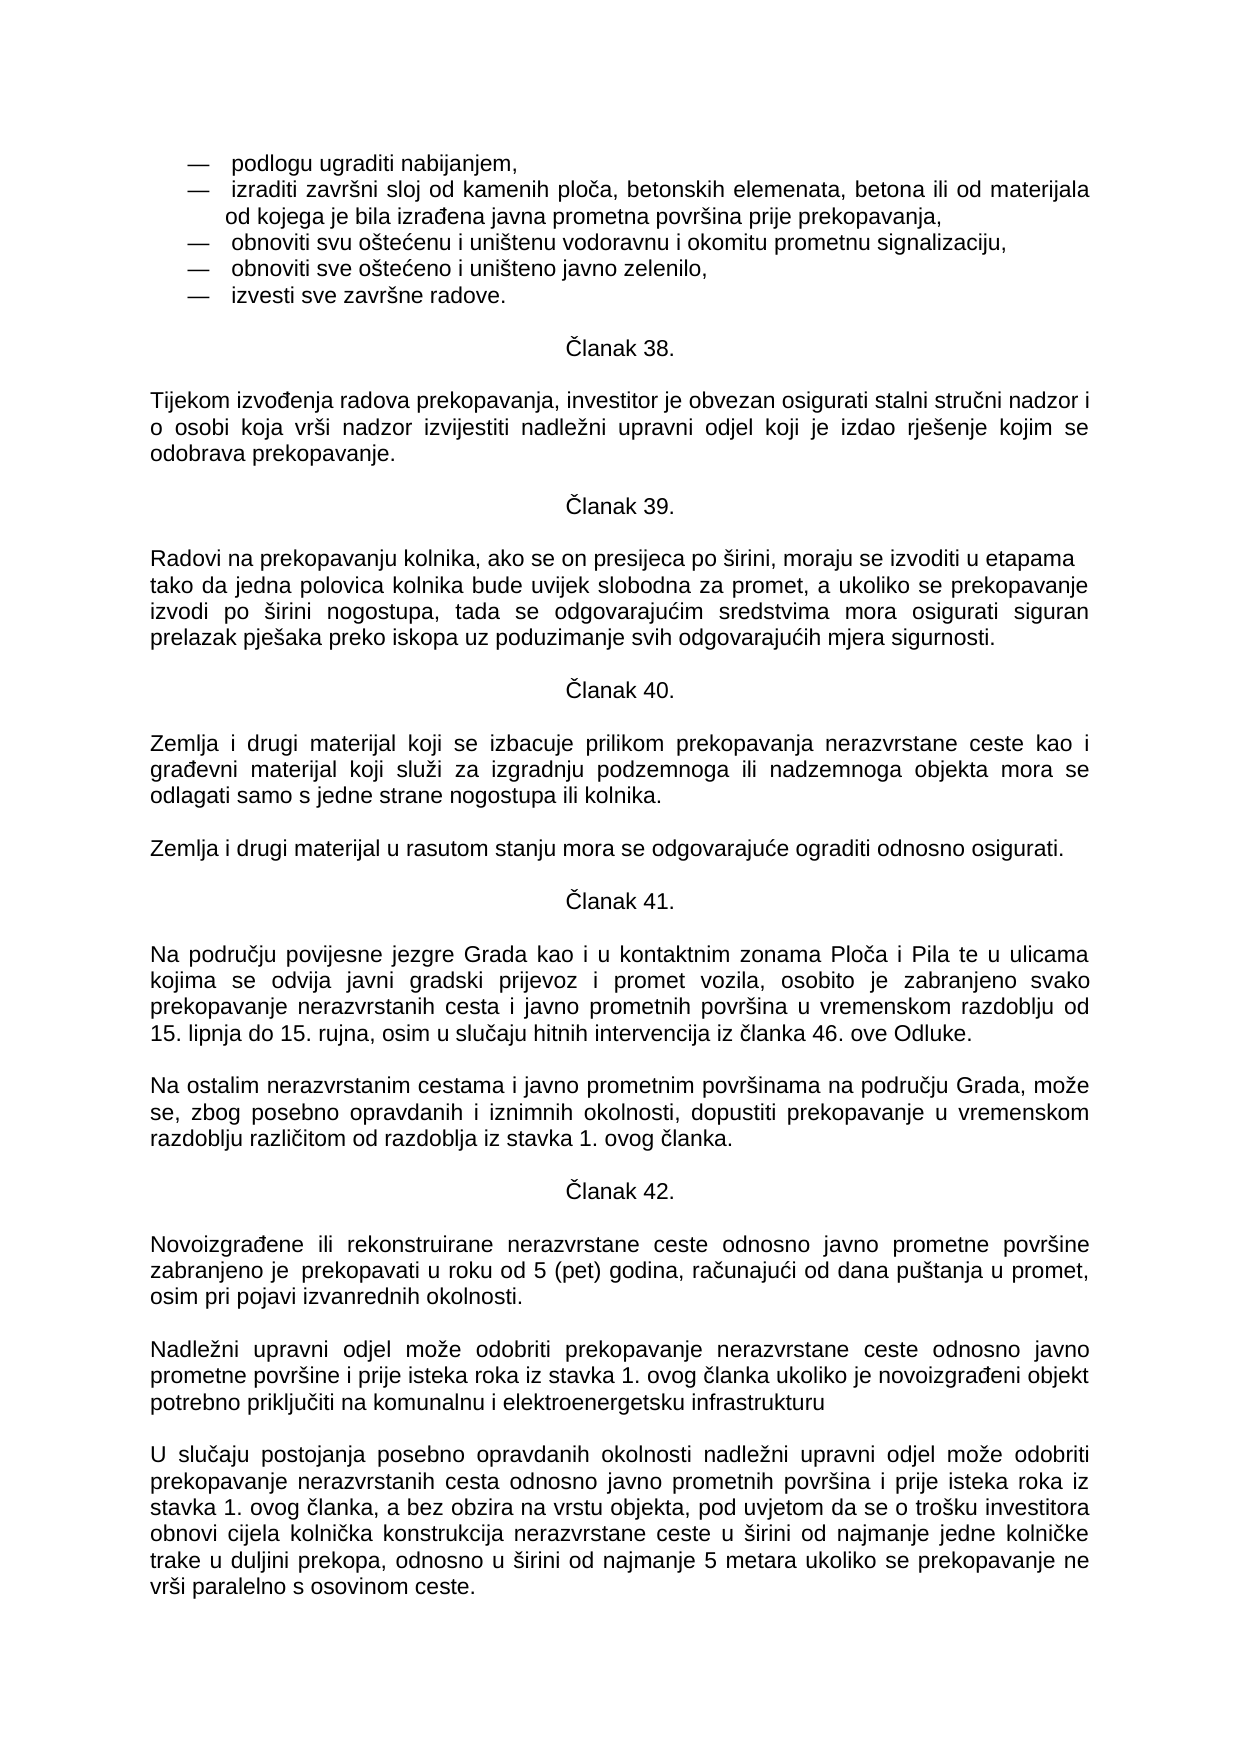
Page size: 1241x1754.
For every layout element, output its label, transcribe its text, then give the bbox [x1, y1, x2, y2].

text Nadležni upravni odjel može odobriti prekopavanje nerazvrstane ceste odnosno javno prometne površine i prije isteka roka iz stavka 1. ovog članka ukoliko je novoizgrađeni objekt potrebno priključiti na komunalnu i elektroenergetsku infrastrukturu [150, 1336, 1090, 1415]
text Tijekom izvođenja radova prekopavanja, investitor je obvezan osigurati stalni stručni nadzor i o osobi koja vrši nadzor izvijestiti nadležni upravni odjel koji je izdao rješenje kojim se odobrava prekopavanje. [150, 387, 1090, 466]
text tako da jedna polovica kolnika bude uvijek slobodna za promet, a ukoliko se prekopavanje izvodi po širini nogostupa, tada se odgovarajućim sredstvima mora osigurati siguran prelazak pješaka preko iskopa uz poduzimanje svih odgovarajućih mjera sigurnosti. [150, 572, 1090, 651]
text ― podlogu ugraditi nabijanjem, [187, 150, 1090, 176]
text U slučaju postojanja posebno opravdanih okolnosti nadležni upravni odjel može odobriti prekopavanje nerazvrstanih cesta odnosno javno prometnih površina i prije isteka roka iz stavka 1. ovog članka, a bez obzira na vrstu objekta, pod uvjetom da se o trošku investitora obnovi cijela kolnička konstrukcija nerazvrstane ceste u širini od najmanje jedne kolničke trake u duljini prekopa, odnosno u širini od najmanje 5 metara ukoliko se prekopavanje ne vrši paralelno s osovinom ceste. [150, 1441, 1090, 1599]
text Na ostalim nerazvrstanim cestama i javno prometnim površinama na području Grada, može se, zbog posebno opravdanih i iznimnih okolnosti, dopustiti prekopavanje u vremenskom razdoblju različitom od razdoblja iz stavka 1. ovog članka. [150, 1072, 1090, 1151]
text ― izraditi završni sloj od kamenih ploča, betonskih elemenata, betona ili od materijala od kojega je bila izrađena javna prometna površina prije prekopavanja, [187, 176, 1090, 229]
text ― izvesti sve završne radove. [187, 282, 1090, 308]
text Radovi na prekopavanju kolnika, ako se on presijeca po širini, moraju se izvoditi u etapama [150, 545, 1090, 572]
text ― obnoviti sve oštećeno i uništeno javno zelenilo, [187, 255, 1090, 282]
text Članak 40. [150, 677, 1090, 703]
text Novoizgrađene ili rekonstruirane nerazvrstane ceste odnosno javno prometne površine zabranjeno je prekopavati u roku od 5 (pet) godina, računajući od dana puštanja u promet, osim pri pojavi izvanrednih okolnosti. [150, 1231, 1090, 1309]
text Zemlja i drugi materijal koji se izbacuje prilikom prekopavanja nerazvrstane ceste kao i građevni materijal koji služi za izgradnju podzemnoga ili nadzemnoga objekta mora se odlagati samo s jedne strane nogostupa ili kolnika. [150, 730, 1090, 809]
text Članak 39. [150, 493, 1090, 519]
text Članak 41. [150, 888, 1090, 914]
text Na području povijesne jezgre Grada kao i u kontaktnim zonama Ploča i Pila te u ulicama kojima se odvija javni gradski prijevoz i promet vozila, osobito je zabranjeno svako prekopavanje nerazvrstanih cesta i javno prometnih površina u vremenskom razdoblju od 15. lipnja do 15. rujna, osim u slučaju hitnih intervencija iz članka 46. ove Odluke. [150, 941, 1090, 1046]
text Članak 42. [150, 1178, 1090, 1204]
text Članak 38. [150, 334, 1090, 361]
text ― obnoviti svu oštećenu i uništenu vodoravnu i okomitu prometnu signalizaciju, [187, 229, 1090, 255]
text Zemlja i drugi materijal u rasutom stanju mora se odgovarajuće ograditi odnosno osigurati. [150, 835, 1090, 862]
